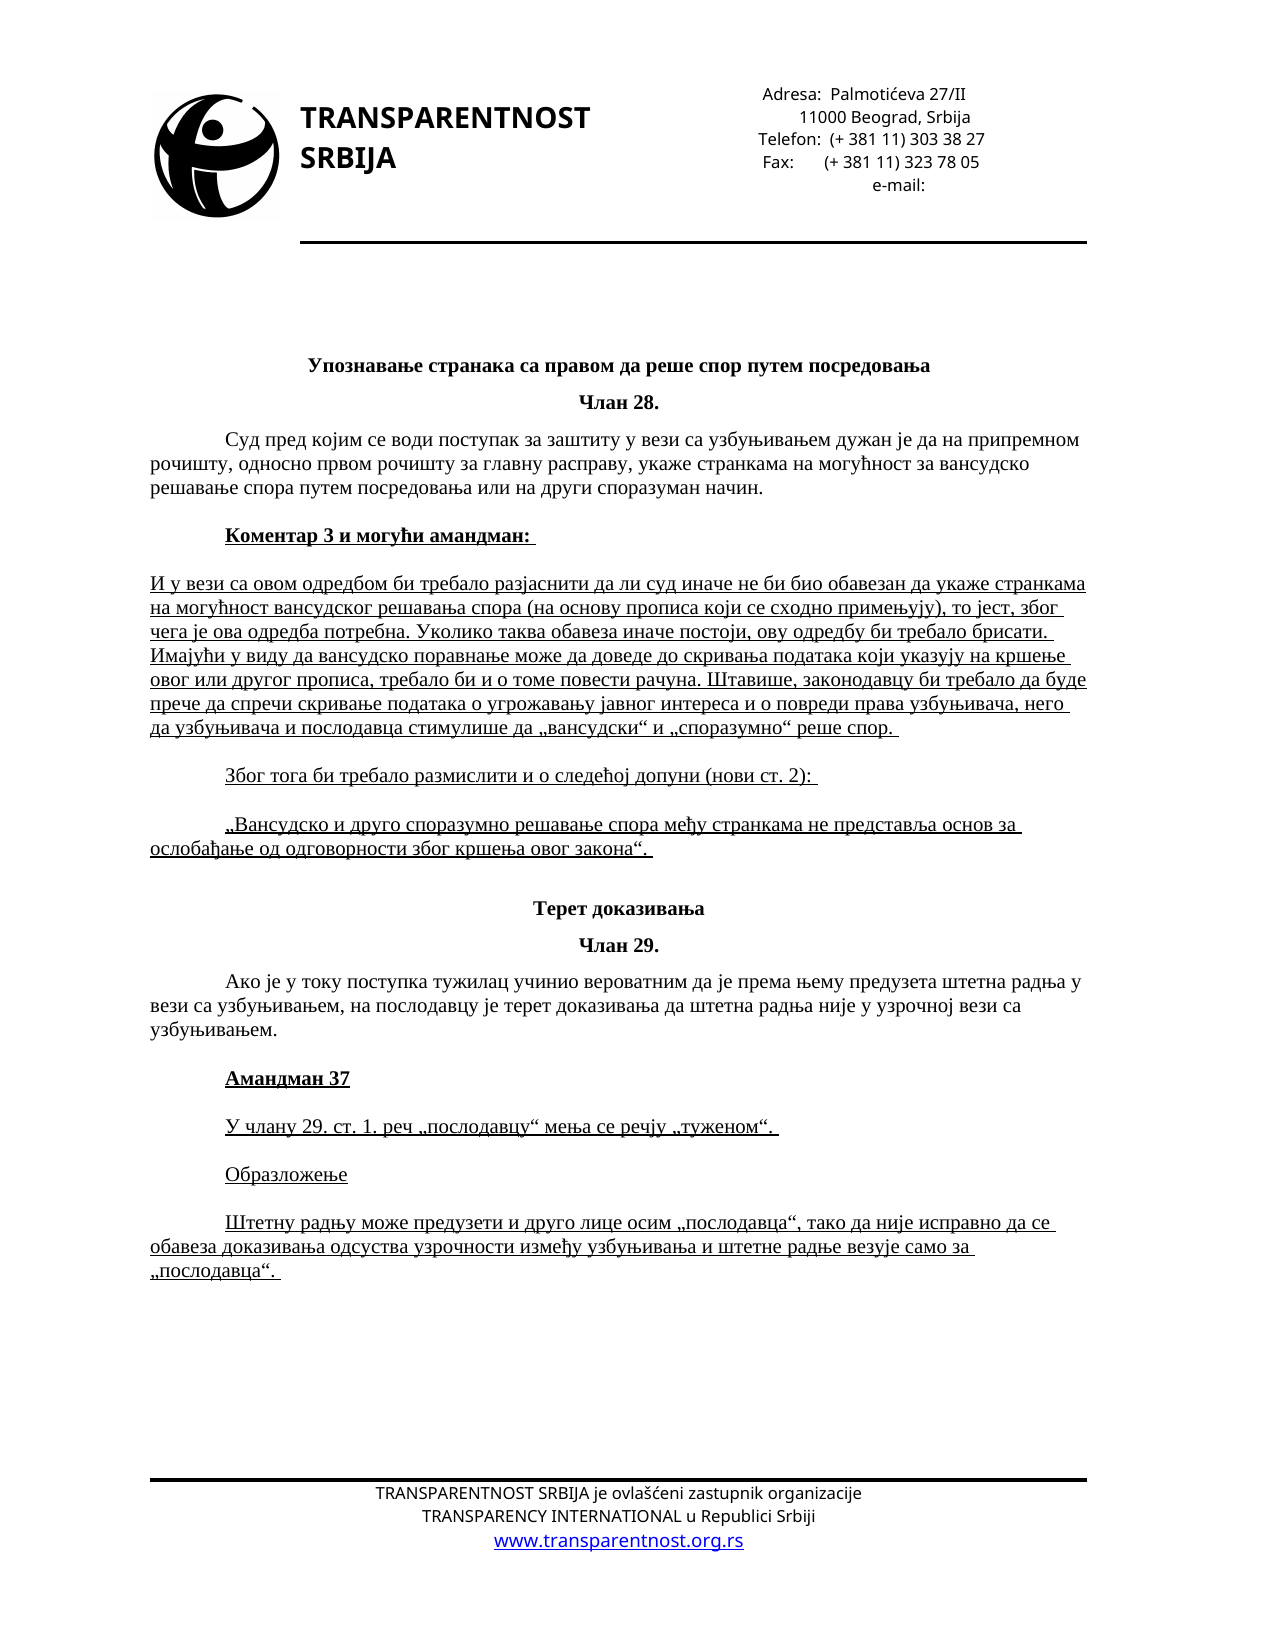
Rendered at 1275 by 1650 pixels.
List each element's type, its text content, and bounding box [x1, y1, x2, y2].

text Коментар 3 и могући амандман: [150, 523, 1087, 547]
text Штетну радњу може предузети и друго лице осим „послодавца“, тако да није исправно да се обавеза доказивања одсуства узрочности између узбуњивања и штетне радње везује само за „послодавца“. [150, 1210, 1087, 1282]
text „Вансудско и друго споразумно решавање спора међу странкама не представља основ за ослобађање од одговорности због кршења овог закона“. [150, 811, 1087, 859]
text Суд пред којим се води поступак за заштиту у вези са узбуњивањем дужан је да на припремном рочишту, односно првом рочишту за главну расправу, укаже странкама на могућност за вансудско решавање спора путем посредовања или на други споразуман начин. [150, 426, 1087, 499]
text Члан 29. [225, 933, 1012, 957]
text У члану 29. ст. 1. реч „послодавцу“ мења се речју „туженом“. [150, 1114, 1087, 1138]
text Упознавање странака са правом да реше спор путем посредовања [225, 353, 1012, 377]
text Ако је у току поступка тужилац учинио вероватним да је према њему предузета штетна радња у вези са узбуњивањем, на послодавцу је терет доказивања да штетна радња није у узрочној вези са узбуњивањем. [150, 969, 1087, 1041]
text Због тога би требало размислити и о следећој допуни (нови ст. 2): [150, 763, 1087, 787]
picture [150, 92, 282, 220]
text И у вези са овом одредбом би требало разјаснити да ли суд иначе не би био обавезан да укаже странкама на могућност вансудског решавања спора (на основу прописа који се сходно примењују), то јест, због чега је ова одредба потребна. Уколико таква обавеза иначе постоји, ову одредбу би требало брисати. [150, 571, 1087, 643]
text Терет доказивања [225, 896, 1012, 920]
text Имајући у виду да вансудско поравнање може да доведе до скривања података који указују на кршење овог или другог прописа, требало би и о томе повести рачуна. Штавише, законодавцу би требало да буде прече да спречи скривање података о угрожавању јавног интереса и о повреди права узбуњивача, него да узбуњивача и послодавца стимулише да „вансудски“ и „споразумно“ реше спор. [150, 689, 1087, 739]
text Имајући у виду да вансудско поравнање може да доведе до скривања података који указују на кршење овог или другог прописа, требало би и о томе повести рачуна. Штавише, законодавцу би требало да буде прече да спречи скривање података о угрожавању јавног интереса и о повреди права узбуњивача, него да узбуњивача и послодавца стимулише да „вансудски“ и „споразумно“ реше спор. [150, 643, 1087, 688]
text Амандман 37 [150, 1066, 1087, 1089]
text Образложење [150, 1162, 1087, 1186]
text Члан 28. [225, 390, 1012, 414]
